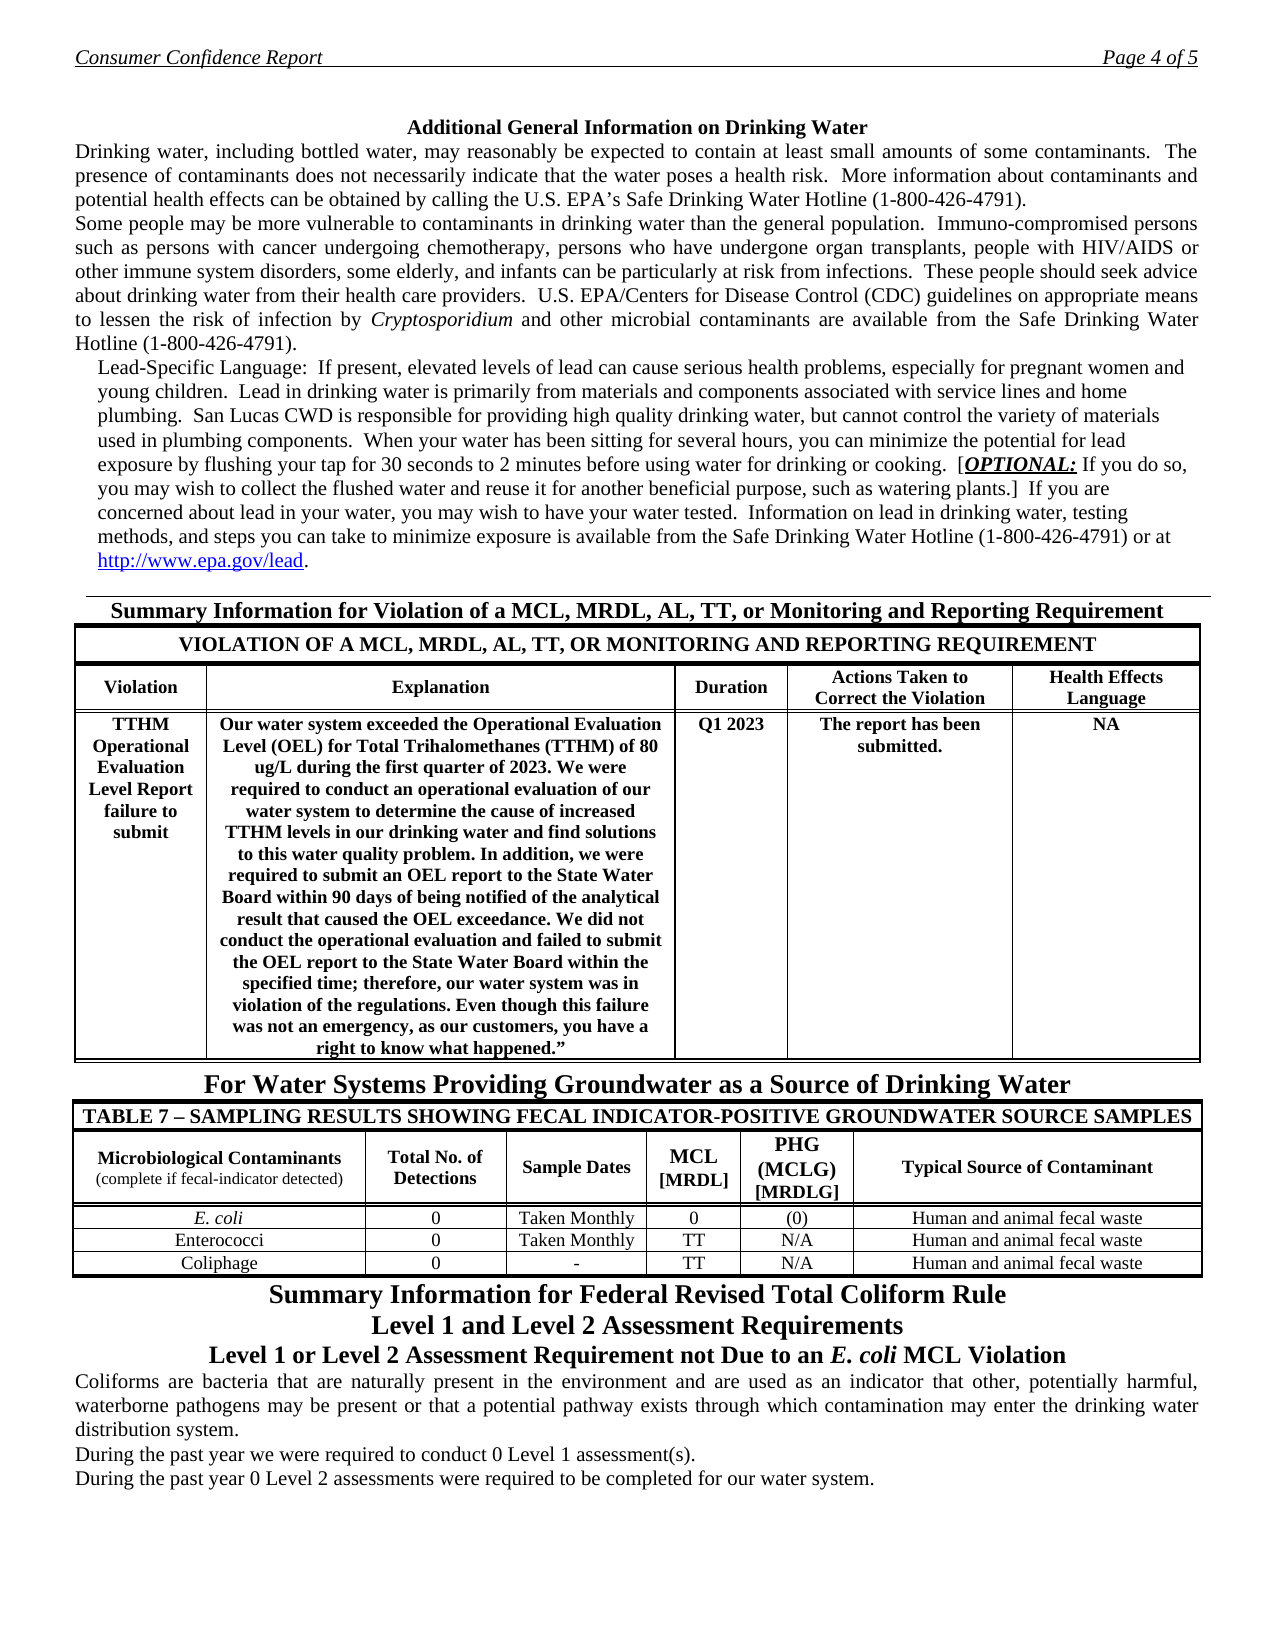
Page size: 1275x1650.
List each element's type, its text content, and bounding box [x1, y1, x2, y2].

table_cell Sample Dates [507, 1132, 646, 1202]
text Summary Information for Federal Revised Total Coliform Rule [75, 1278, 1200, 1309]
text For Water Systems Providing Groundwater as a Source of Drinking Water [75, 1068, 1200, 1099]
table_cell E. coli [74, 1207, 365, 1228]
table_cell Human and animal fecal waste [854, 1207, 1201, 1228]
table_cell Taken Monthly [507, 1229, 646, 1251]
table_cell Total No. of Detections [366, 1132, 506, 1202]
table_cell Explanation [207, 666, 674, 709]
table_cell PHG (MCLG) [MRDLG] [741, 1132, 853, 1202]
text During the past year 0 Level 2 assessments were required to be completed for our water system. [75, 1466, 1200, 1489]
table_cell MCL [MRDL] [647, 1132, 740, 1202]
table_cell Health Effects Language [1013, 666, 1199, 709]
table_cell N/A [741, 1229, 853, 1251]
table_cell TTHM Operational Evaluation Level Report failure to submit [76, 713, 206, 1058]
table_cell - [507, 1252, 646, 1273]
text Coliforms are bacteria that are naturally present in the environment and are used as an indicator that other, potentially harmful, waterborne pathogens may be present or that a potential pathway exists through which contamination may enter the drinking water distribution system. [75, 1369, 1200, 1441]
table_cell 0 [647, 1207, 740, 1228]
table_cell TT [647, 1252, 740, 1273]
table_header Lead-Specific Language: If present, elevated levels of lead can cause serious health problems, especially for pregnant women and young children. Lead in drinking water is primarily from materials and components associated with service lines and home plumbing. San Lucas CWD is responsible for providing high quality drinking water, but cannot control the variety of materials used in plumbing components. When your water has been sitting for several hours, you can minimize the potential for lead exposure by flushing your tap for 30 seconds to 2 minutes before using water for drinking or cooking. [OPTIONAL: If you do so, you may wish to collect the flushed water and reuse it for another beneficial purpose, such as watering plants.] If you are concerned about lead in your water, you may wish to have your water tested. Information on lead in drinking water, testing methods, and steps you can take to minimize exposure is available from the Safe Drinking Water Hotline (1-800-426-4791) or at http://www.epa.gov/lead. [86, 355, 1211, 596]
text Some people may be more vulnerable to contaminants in drinking water than the general population. Immuno-compromised persons such as persons with cancer undergoing chemotherapy, persons who have undergone organ transplants, people with HIV/AIDS or other immune system disorders, some elderly, and infants can be particularly at risk from infections. These people should seek advice about drinking water from their health care providers. U.S. EPA/Centers for Disease Control (CDC) guidelines on appropriate means to lessen the risk of infection by Cryptosporidium and other microbial contaminants are available from the Safe Drinking Water Hotline (1-800-426-4791). [75, 211, 1200, 355]
table_cell N/A [741, 1252, 853, 1273]
table_cell Violation [76, 666, 206, 709]
table_cell 0 [366, 1207, 506, 1228]
table_cell TT [647, 1229, 740, 1251]
text Summary Information for Violation of a MCL, MRDL, AL, TT, or Monitoring and Reporting Requirement [75, 597, 1200, 623]
table_cell Q1 2023 [676, 713, 787, 1058]
text During the past year we were required to conduct 0 Level 1 assessment(s). [75, 1441, 1200, 1466]
table_cell (0) [741, 1207, 853, 1228]
table_cell The report has been submitted. [788, 713, 1012, 1058]
text Drinking water, including bottled water, may reasonably be expected to contain at least small amounts of some contaminants. The presence of contaminants does not necessarily indicate that the water poses a health risk. More information about contaminants and potential health effects can be obtained by calling the U.S. EPA’s Safe Drinking Water Hotline (1-800-426-4791). [75, 139, 1200, 211]
table_header VIOLATION OF A MCL, , TT, OR MONITORING AND REPORTING REQUIREMENT [76, 628, 1199, 661]
table_cell Enterococci [74, 1229, 365, 1251]
table_cell NA [1013, 713, 1199, 1058]
table_cell Duration [676, 666, 787, 709]
table_cell Taken Monthly [507, 1207, 646, 1228]
text Level 1 or Level 2 Assessment Requirement not Due to an E. coli MCL Violation [75, 1341, 1200, 1369]
table_cell 0 [366, 1252, 506, 1273]
table_cell Human and animal fecal waste [854, 1252, 1201, 1273]
table_cell Microbiological Contaminants (complete if fecal-indicator detected) [74, 1132, 365, 1202]
text Additional General Information on Drinking Water [75, 115, 1200, 139]
table_cell Typical Source of Contaminant [854, 1132, 1201, 1202]
table_header TAble 7 – SAMPLING RESULTS SHOWING feCal indicator-positive groundwater source samples [74, 1104, 1201, 1128]
table_cell Our water system exceeded the Operational Evaluation Level (OEL) for Total Trihalomethanes (TTHM) of 80 ug/L during the first quarter of 2023. We were required to conduct an operational evaluation of our water system to determine the cause of increased TTHM levels in our drinking water and find solutions to this water quality problem. In addition, we were required to submit an OEL report to the State Water Board within 90 days of being notified of the analytical result that caused the OEL exceedance. We did not conduct the operational evaluation and failed to submit the OEL report to the State Water Board within the specified time; therefore, our water system was in violation of the regulations. Even though this failure was not an emergency, as our customers, you have a right to know what happened.” [207, 713, 674, 1058]
table_cell Coliphage [74, 1252, 365, 1273]
table_cell Human and animal fecal waste [854, 1229, 1201, 1251]
table_cell Actions Taken to Correct the Violation [788, 666, 1012, 709]
text Level 1 and Level 2 Assessment Requirements [75, 1309, 1200, 1341]
table_cell 0 [366, 1229, 506, 1251]
